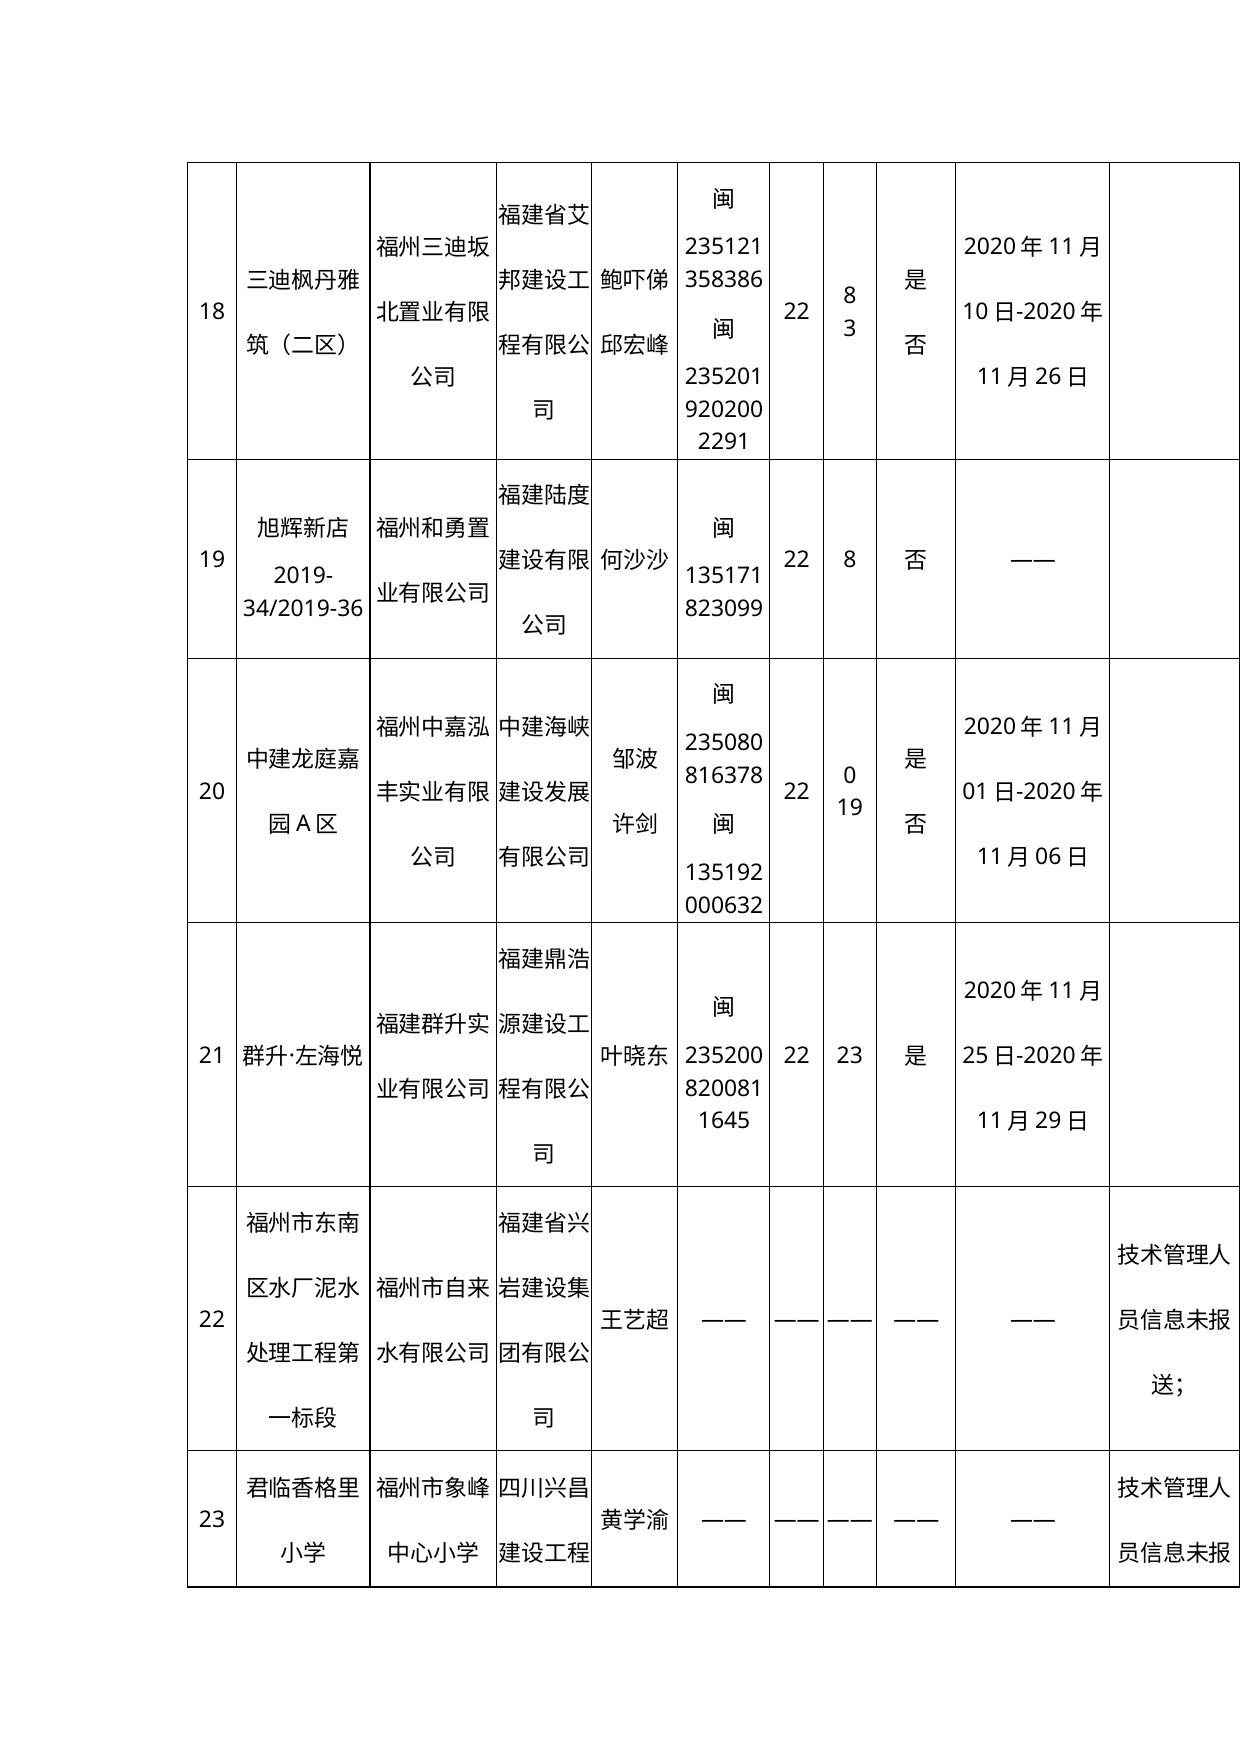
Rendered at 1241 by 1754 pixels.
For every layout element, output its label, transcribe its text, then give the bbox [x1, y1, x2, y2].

table_cell 黄学渝 [592, 1451, 677, 1586]
table_cell 19 [188, 460, 236, 658]
table_cell 闽2352008200811645 [678, 923, 769, 1186]
table_cell 鲍吓俤 邱宏峰 [592, 163, 677, 459]
table_cell 四川兴昌建设工程有限公司 [497, 1451, 591, 1586]
table_cell 22 [770, 659, 823, 922]
table_cell 22 [770, 923, 823, 1186]
table_cell 闽235121358386 闽2352019202002291 [678, 163, 769, 459]
table_cell —— [956, 1187, 1109, 1450]
table_cell 是 否 [877, 163, 955, 459]
table_cell 8 [824, 460, 876, 658]
table_cell —— [678, 1451, 769, 1586]
table_cell 23 [824, 923, 876, 1186]
table_cell 福建鼎浩源建设工程有限公司 [497, 923, 591, 1186]
table_cell 中建海峡建设发展有限公司 [497, 659, 591, 922]
table_cell 是 [877, 923, 955, 1186]
table_cell [1110, 659, 1239, 922]
table_cell —— [770, 1187, 823, 1450]
table_cell 闽235080816378 闽135192000632 [678, 659, 769, 922]
table_cell 三迪枫丹雅筑（二区） [237, 163, 369, 459]
table_cell 群升·左海悦 [237, 923, 369, 1186]
table_cell 福州市自来水有限公司 [371, 1187, 496, 1450]
table_cell 2020年11月01日-2020年11月06日 [956, 659, 1109, 922]
table_cell 20 [188, 659, 236, 922]
table_cell 福建省兴岩建设集团有限公司 [497, 1187, 591, 1450]
table_cell [1110, 163, 1239, 459]
table_cell 中建龙庭嘉园A区 [237, 659, 369, 922]
table_cell 福州和勇置业有限公司 [371, 460, 496, 658]
table_cell [1110, 923, 1239, 1186]
table_cell —— [824, 1187, 876, 1450]
table_cell —— [877, 1187, 955, 1450]
table_cell 0 19 [824, 659, 876, 922]
table_cell 福建陆度建设有限公司 [497, 460, 591, 658]
table_cell 闽135171823099 [678, 460, 769, 658]
table_cell 福州三迪坂北置业有限公司 [371, 163, 496, 459]
table_cell 技术管理人员信息未报送； [1110, 1187, 1239, 1450]
table_cell 王艺超 [592, 1187, 677, 1450]
table_cell 22 [770, 460, 823, 658]
table_cell 22 [770, 163, 823, 459]
table_cell —— [956, 1451, 1109, 1586]
table_cell 叶晓东 [592, 923, 677, 1186]
table_cell 邹波 许剑 [592, 659, 677, 922]
table_cell 23 [188, 1451, 236, 1586]
table_cell 福建群升实业有限公司 [371, 923, 496, 1186]
table_cell 8 3 [824, 163, 876, 459]
table_cell 福州市东南区水厂泥水处理工程第一标段 [237, 1187, 369, 1450]
table_cell 福州中嘉泓丰实业有限公司 [371, 659, 496, 922]
table_cell —— [678, 1187, 769, 1450]
table_cell 福建省艾邦建设工程有限公司 [497, 163, 591, 459]
table_cell 21 [188, 923, 236, 1186]
table_cell [1110, 460, 1239, 658]
table_cell 18 [188, 163, 236, 459]
table_cell 旭辉新店2019-34/2019-36 [237, 460, 369, 658]
table_cell 何沙沙 [592, 460, 677, 658]
table_cell 福州市象峰中心小学 [371, 1451, 496, 1586]
table_cell 君临香格里小学 [237, 1451, 369, 1586]
table_cell —— [824, 1451, 876, 1586]
table_cell —— [877, 1451, 955, 1586]
table_cell 2020年11月25日-2020年11月29日 [956, 923, 1109, 1186]
table_cell 技术管理人员信息未报送； [1110, 1451, 1239, 1586]
table_cell 否 [877, 460, 955, 658]
table_cell 22 [188, 1187, 236, 1450]
table_cell —— [770, 1451, 823, 1586]
table_cell 2020年11月10日-2020年11月26日 [956, 163, 1109, 459]
table_cell —— [956, 460, 1109, 658]
table_cell 是 否 [877, 659, 955, 922]
